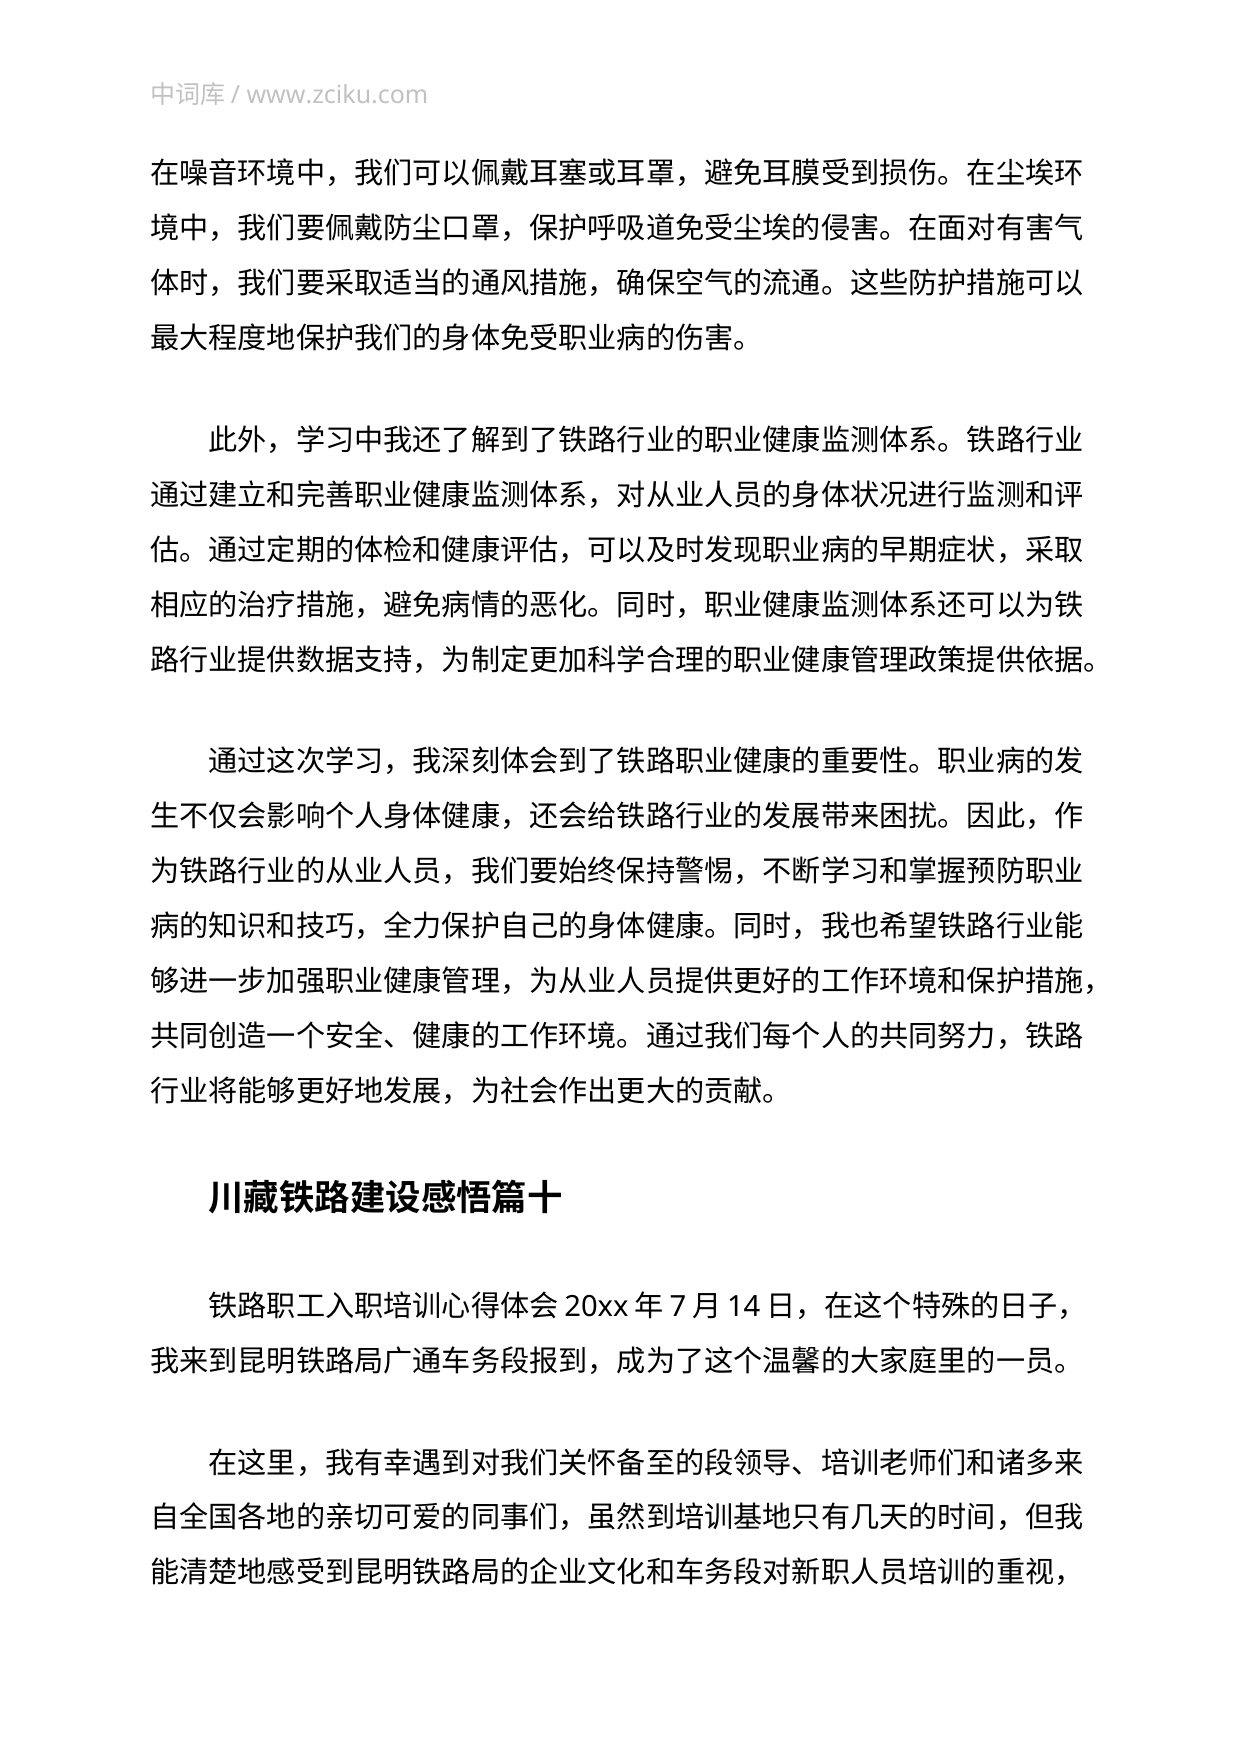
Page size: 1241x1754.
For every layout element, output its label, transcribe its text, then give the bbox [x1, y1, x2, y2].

text 铁路职工入职培训心得体会20xx年7月14日，在这个特殊的日子，我来到昆明铁路局广通车务段报到，成为了这个温馨的大家庭里的一员。 [150, 1282, 1090, 1380]
text 通过这次学习，我深刻体会到了铁路职业健康的重要性。职业病的发生不仅会影响个人身体健康，还会给铁路行业的发展带来困扰。因此，作为铁路行业的从业人员，我们要始终保持警惕，不断学习和掌握预防职业病的知识和技巧，全力保护自己的身体健康。同时，我也希望铁路行业能够进一步加强职业健康管理，为从业人员提供更好的工作环境和保护措施，共同创造一个安全、健康的工作环境。通过我们每个人的共同努力，铁路行业将能够更好地发展，为社会作出更大的贡献。 [150, 738, 1090, 1109]
text 此外，学习中我还了解到了铁路行业的职业健康监测体系。铁路行业通过建立和完善职业健康监测体系，对从业人员的身体状况进行监测和评估。通过定期的体检和健康评估，可以及时发现职业病的早期症状，采取相应的治疗措施，避免病情的恶化。同时，职业健康监测体系还可以为铁路行业提供数据支持，为制定更加科学合理的职业健康管理政策提供依据。 [150, 416, 1090, 678]
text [150, 150, 1090, 357]
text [150, 1439, 1090, 1591]
text 川藏铁路建设感悟篇十 [150, 1169, 1090, 1220]
